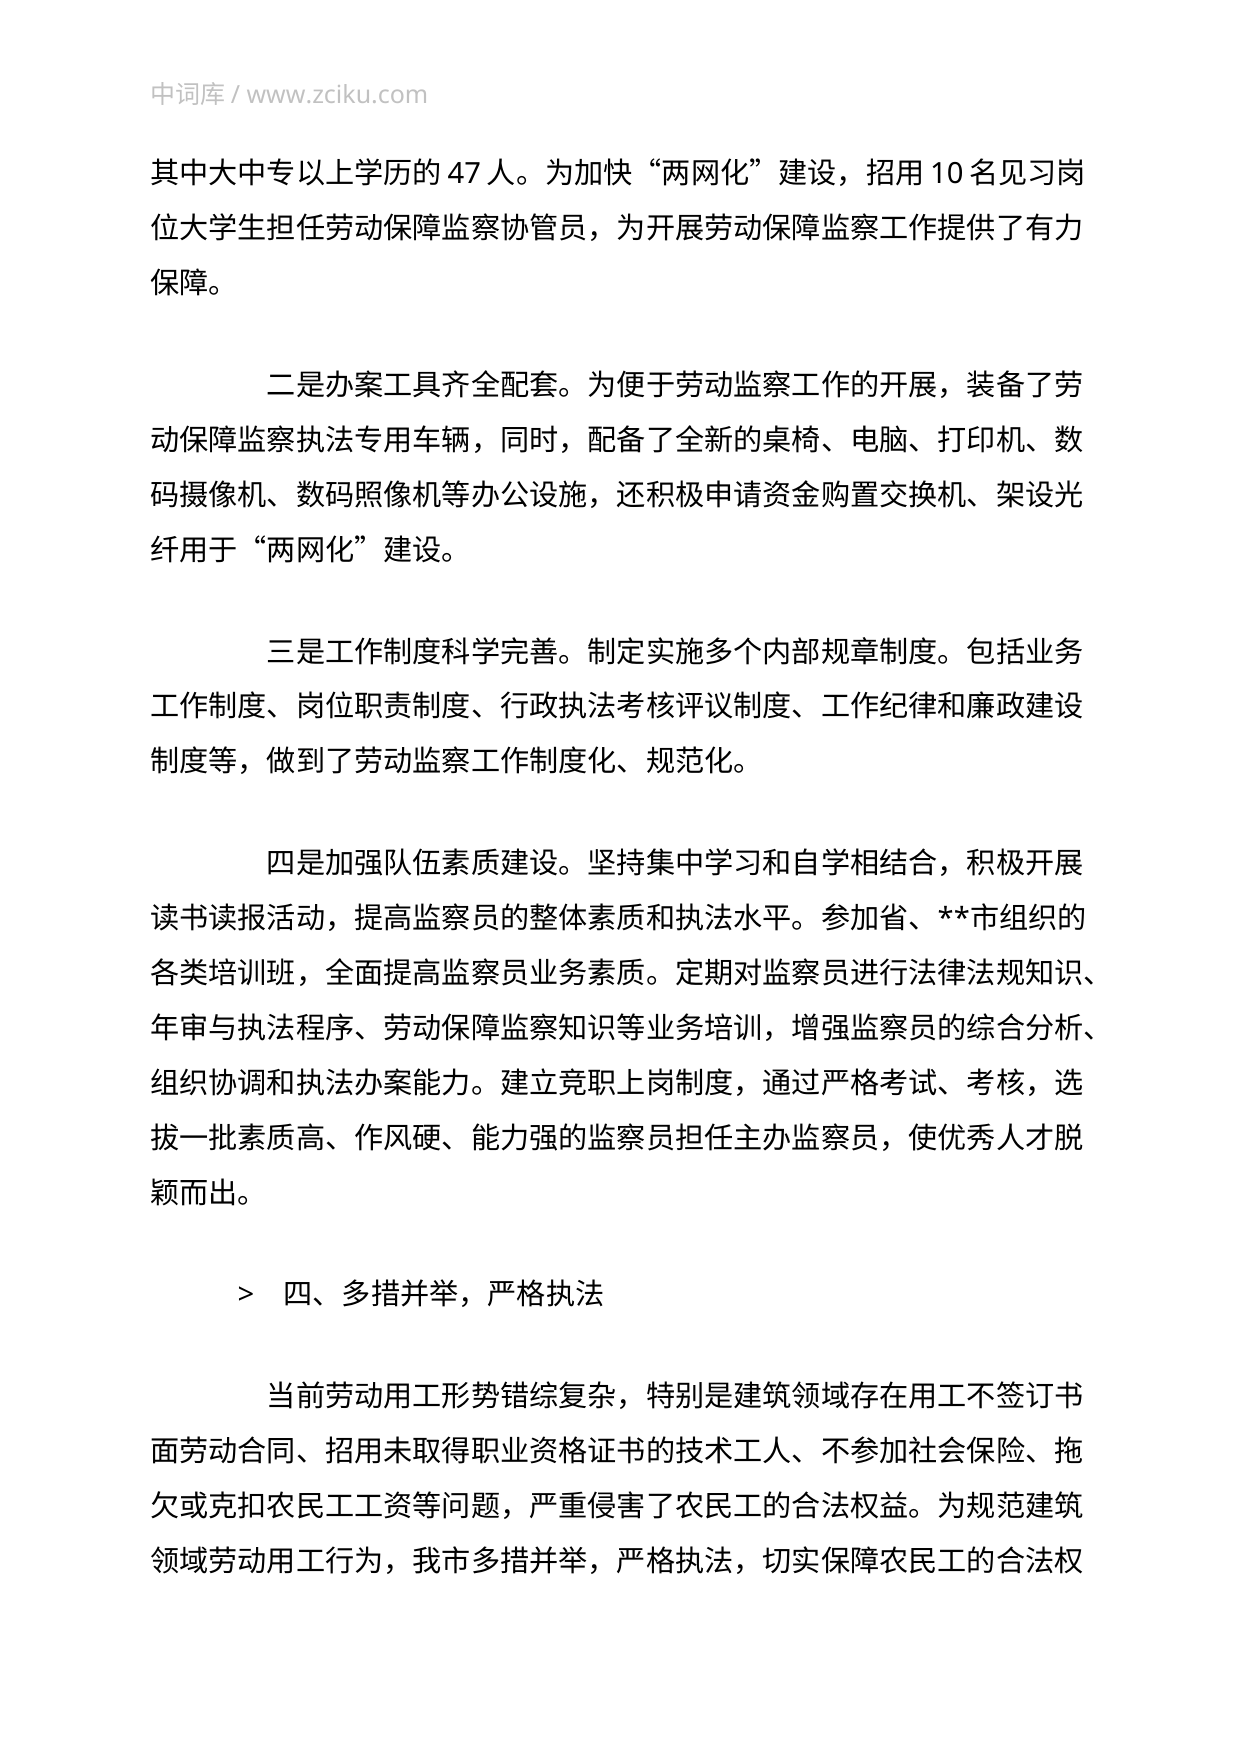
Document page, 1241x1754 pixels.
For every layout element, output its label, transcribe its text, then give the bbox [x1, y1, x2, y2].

text 四是加强队伍素质建设。坚持集中学习和自学相结合，积极开展读书读报活动，提高监察员的整体素质和执法水平。参加省、**市组织的各类培训班，全面提高监察员业务素质。定期对监察员进行法律法规知识、年审与执法程序、劳动保障监察知识等业务培训，增强监察员的综合分析、组织协调和执法办案能力。建立竞职上岗制度，通过严格考试、考核，选拔一批素质高、作风硬、能力强的监察员担任主办监察员，使优秀人才脱颖而出。 [150, 840, 1090, 1211]
text > 四、多措并举，严格执法 [150, 1271, 1090, 1313]
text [150, 1373, 1090, 1580]
text 三是工作制度科学完善。制定实施多个内部规章制度。包括业务工作制度、岗位职责制度、行政执法考核评议制度、工作纪律和廉政建设制度等，做到了劳动监察工作制度化、规范化。 [150, 628, 1090, 780]
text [150, 150, 1090, 302]
text 二是办案工具齐全配套。为便于劳动监察工作的开展，装备了劳动保障监察执法专用车辆，同时，配备了全新的桌椅、电脑、打印机、数码摄像机、数码照像机等办公设施，还积极申请资金购置交换机、架设光纤用于“两网化”建设。 [150, 362, 1090, 569]
